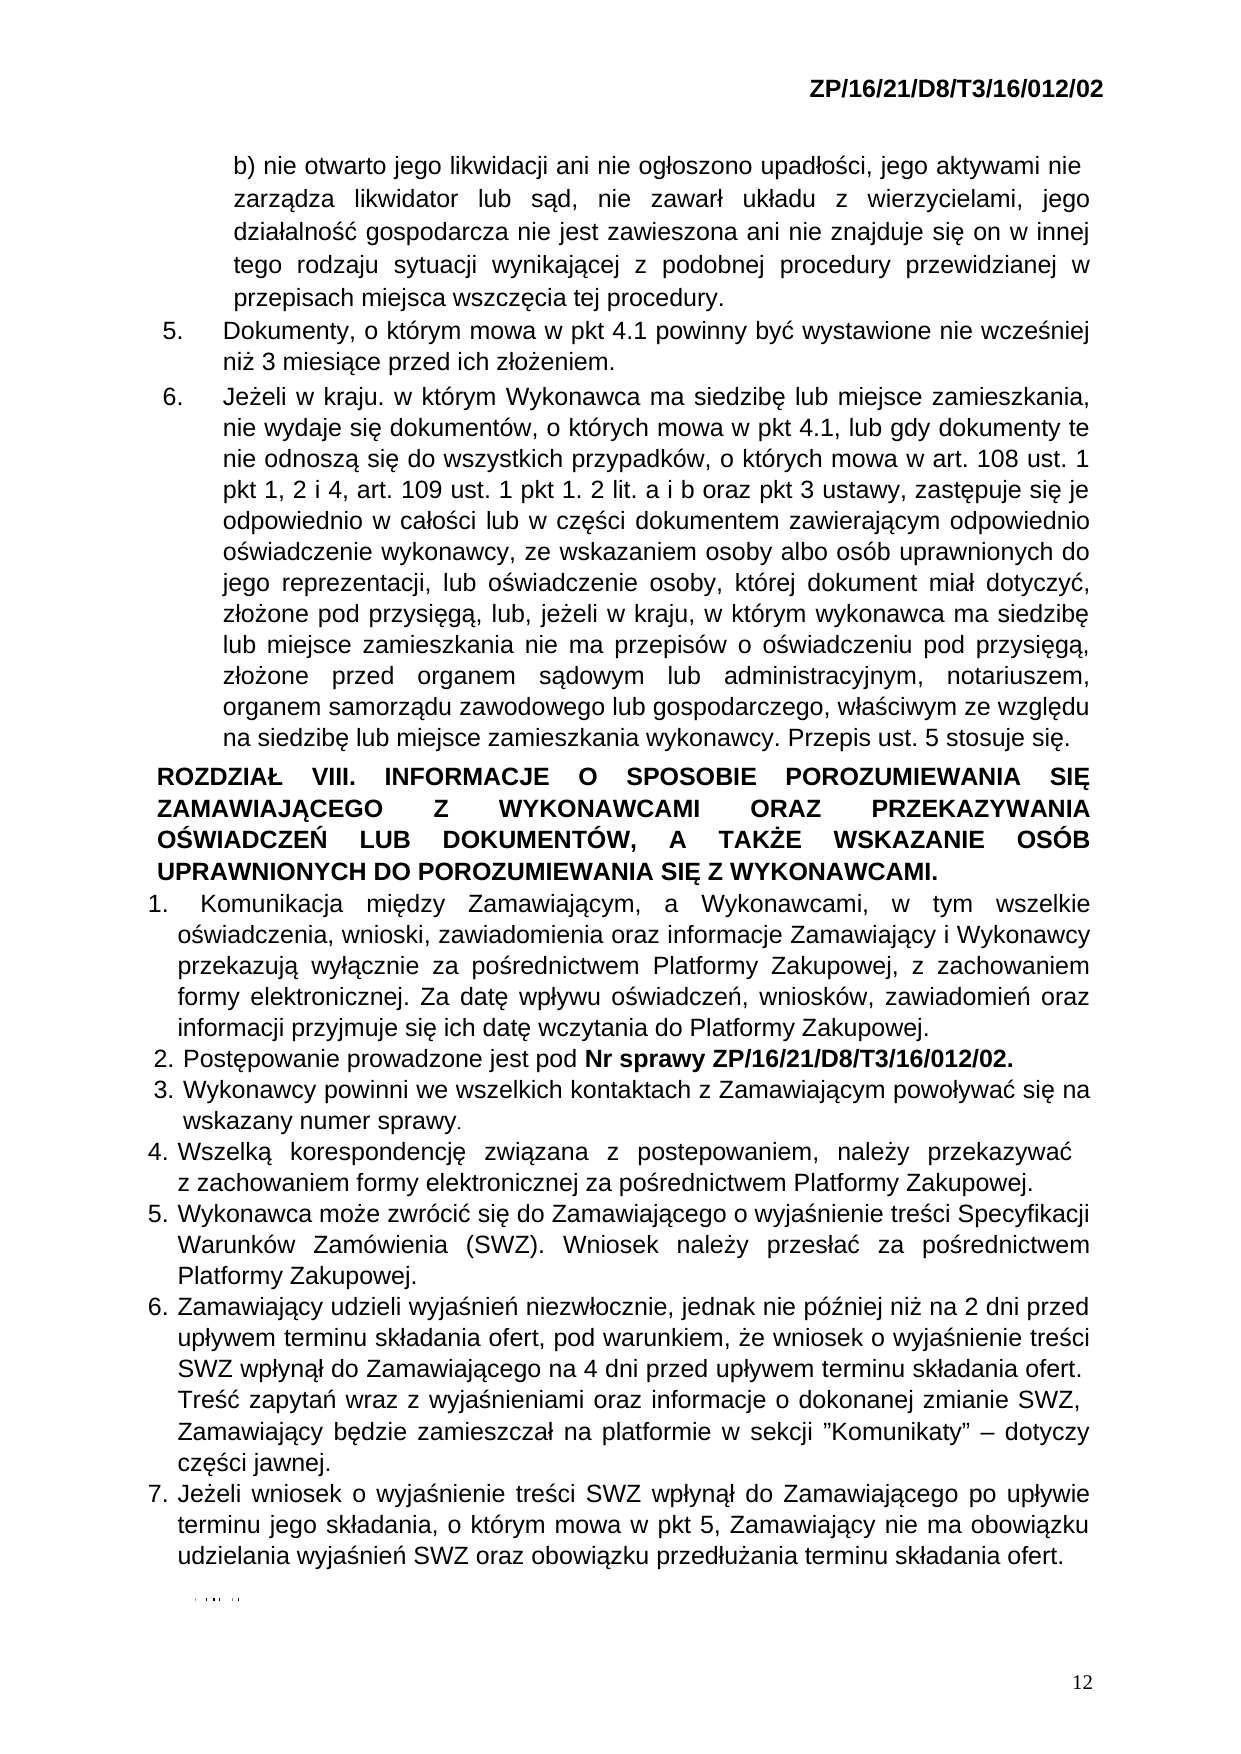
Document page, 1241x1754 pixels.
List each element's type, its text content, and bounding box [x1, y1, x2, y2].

list Postępowanie prowadzone jest pod Nr sprawy ZP/16/21/D8/T3/16/012/02. [153, 1044, 1091, 1073]
list Jeżeli w kraju. w którym Wykonawca ma siedzibę lub miejsce zamieszkania, nie wydaje się dokumentów, o których mowa w pkt 4.1, lub gdy dokumenty te nie odnoszą się do wszystkich przypadków, o których mowa w art. 108 ust. 1 pkt 1, 2 i 4, art. 109 ust. 1 pkt 1. 2 lit. a i b oraz pkt 3 ustawy, zastępuje się je odpowiednio w całości lub w części dokumentem zawierającym odpowiednio oświadczenie wykonawcy, ze wskazaniem osoby albo osób uprawnionych do jego reprezentacji, lub oświadczenie osoby, której dokument miał dotyczyć, złożone pod przysięgą, lub, jeżeli w kraju, w którym wykonawca ma siedzibę lub miejsce zamieszkania nie ma przepisów o oświadczeniu pod przysięgą, złożone przed organem sądowym lub administracyjnym, notariuszem, organem samorządu zawodowego lub gospodarczego, właściwym ze względu na siedzibę lub miejsce zamieszkania wykonawcy. Przepis ust. 5 stosuje się. [162, 381, 1091, 752]
list Dokumenty, o którym mowa w pkt 4.1 powinny być wystawione nie wcześniej niż 3 miesiące przed ich złożeniem. [162, 316, 1091, 376]
list Wszelką korespondencję związana z postepowaniem, należy przekazywać z zachowaniem formy elektronicznej za pośrednictwem Platformy Zakupowej. [148, 1137, 1091, 1197]
list Jeżeli wniosek o wyjaśnienie treści SWZ wpłynął do Zamawiającego po upływie terminu jego składania, o którym mowa w pkt 5, Zamawiający nie ma obowiązku udzielania wyjaśnień SWZ oraz obowiązku przedłużania terminu składania ofert. [148, 1478, 1091, 1569]
text b) nie otwarto jego likwidacji ani nie ogłoszono upadłości, jego aktywami nie zarządza likwidator lub sąd, nie zawarł układu z wierzycielami, jego działalność gospodarcza nie jest zawieszona ani nie znajduje się on w innej tego rodzaju sytuacji wynikającej z podobnej procedury przewidzianej w przepisach miejsca wszczęcia tej procedury. [233, 151, 1091, 311]
list Zamawiający udzieli wyjaśnień niezwłocznie, jednak nie później niż na 2 dni przed upływem terminu składania ofert, pod warunkiem, że wniosek o wyjaśnienie treści SWZ wpłynął do Zamawiającego na 4 dni przed upływem terminu składania ofert. Treść zapytań wraz z wyjaśnieniami oraz informacje o dokonanej zmianie SWZ, Zamawiający będzie zamieszczał na platformie w sekcji ”Komunikaty” – dotyczy części jawnej. [148, 1292, 1091, 1476]
list Wykonawcy powinni we wszelkich kontaktach z Zamawiającym powoływać się na wskazany numer sprawy. [153, 1075, 1091, 1135]
text ROZDZIAŁ VIII. INFORMACJE O SPOSOBIE POROZUMIEWANIA SIĘ ZAMAWIAJĄCEGO Z WYKONAWCAMI ORAZ PRZEKAZYWANIA OŚWIADCZEŃ LUB DOKUMENTÓW, A TAKŻE WSKAZANIE OSÓB UPRAWNIONYCH DO POROZUMIEWANIA SIĘ Z WYKONAWCAMI. [157, 762, 1091, 885]
list Komunikacja między Zamawiającym, a Wykonawcami, w tym wszelkie oświadczenia, wnioski, zawiadomienia oraz informacje Zamawiający i Wykonawcy przekazują wyłącznie za pośrednictwem Platformy Zakupowej, z zachowaniem formy elektronicznej. Za datę wpływu oświadczeń, wniosków, zawiadomień oraz informacji przyjmuje się ich datę wczytania do Platformy Zakupowej. [148, 889, 1091, 1042]
list Wykonawca może zwrócić się do Zamawiającego o wyjaśnienie treści Specyfikacji Warunków Zamówienia (SWZ). Wniosek należy przesłać za pośrednictwem Platformy Zakupowej. [148, 1199, 1091, 1290]
